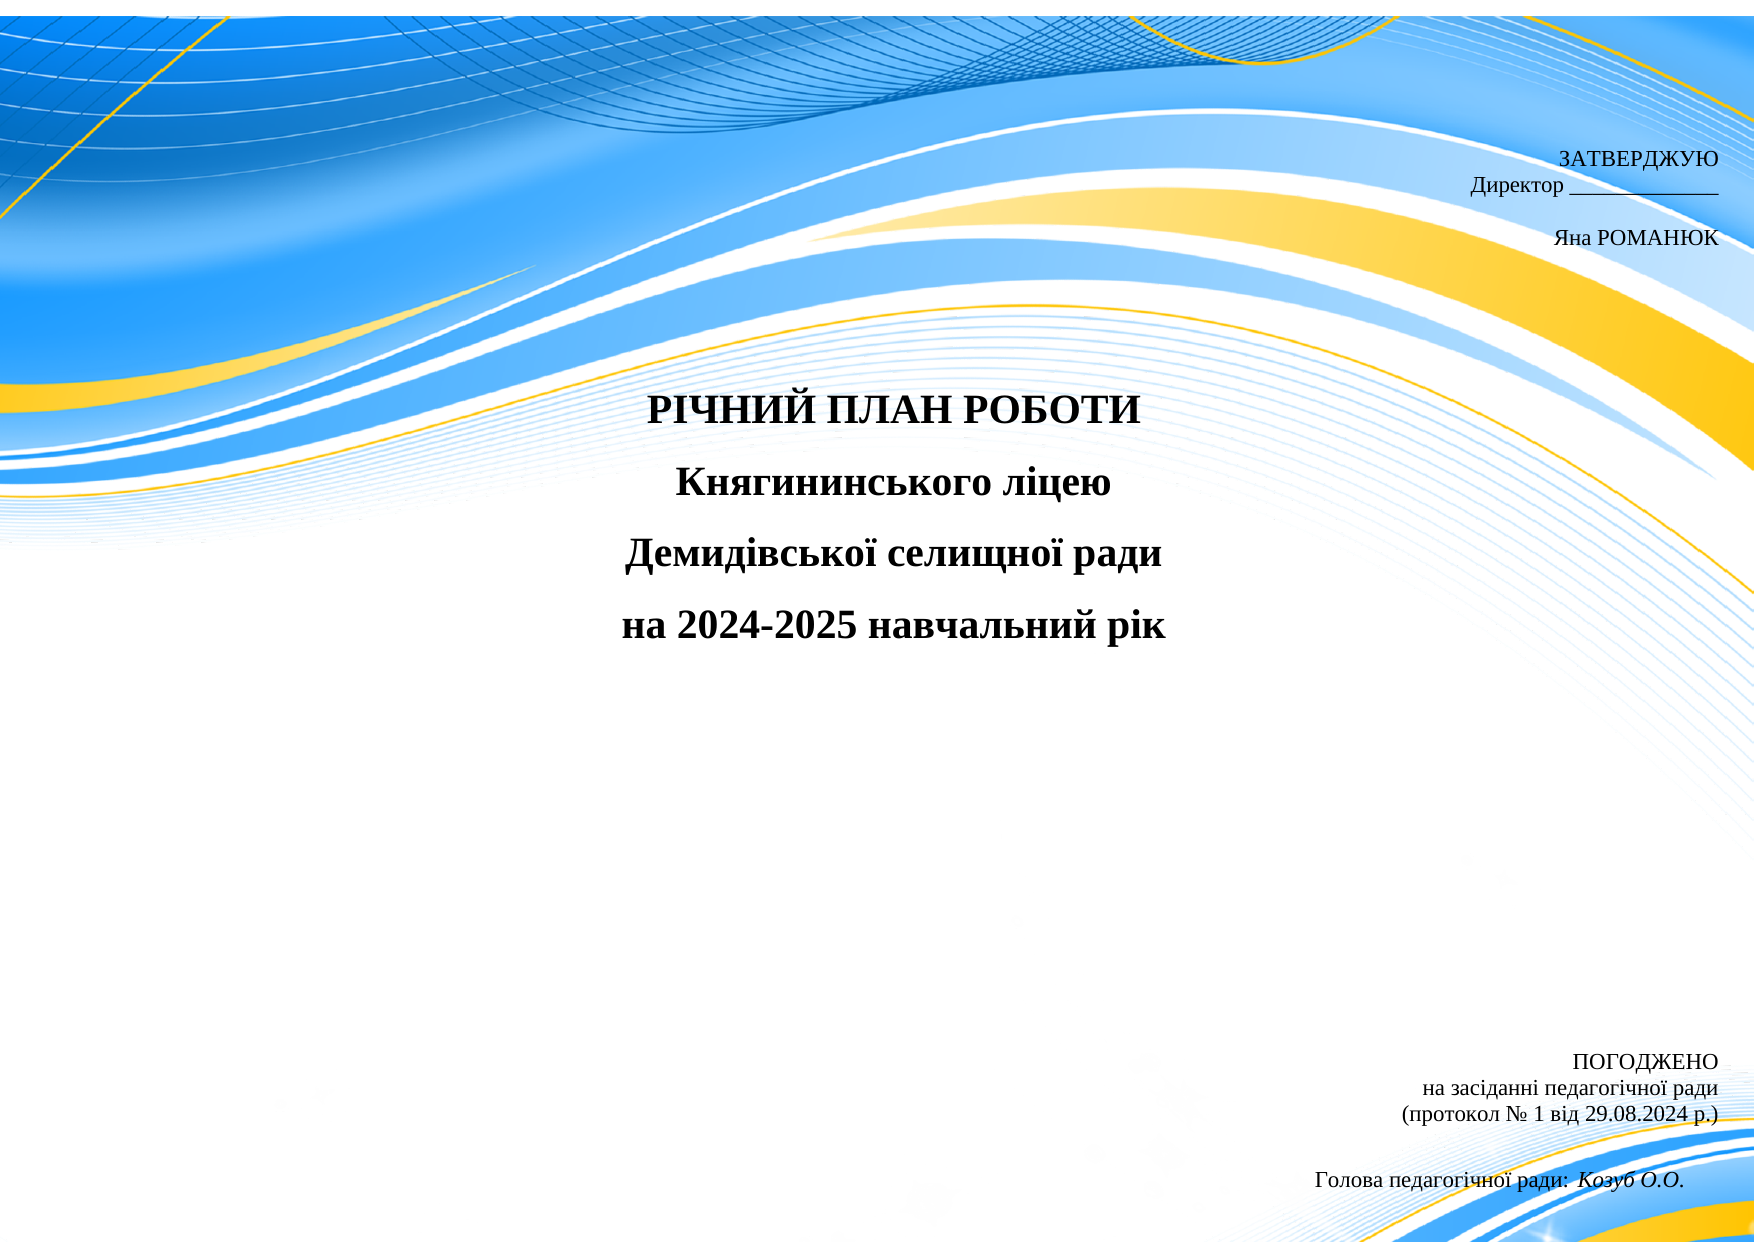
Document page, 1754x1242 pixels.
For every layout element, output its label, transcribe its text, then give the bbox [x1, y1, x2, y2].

text Голова педагогічної ради: Козуб О.О. [69, 1166, 1718, 1193]
text Директор _____________ [630, 171, 1718, 197]
text Княгининського ліцею [69, 456, 1718, 504]
text ЗАТВЕРДЖУЮ [630, 144, 1718, 171]
text на 2024-2025 навчальний рік [69, 600, 1718, 648]
text Яна РОМАНЮК [630, 224, 1718, 250]
text Демидівської селищної ради [69, 528, 1718, 576]
text (протокол № 1 від 29.08.2024 р.) [630, 1101, 1718, 1127]
picture [0, 16, 1754, 1242]
text ПОГОДЖЕНО [630, 1048, 1718, 1074]
text РІЧНИЙ ПЛАН РОБОТИ [69, 384, 1718, 432]
text на засіданні педагогічної ради [630, 1074, 1718, 1101]
